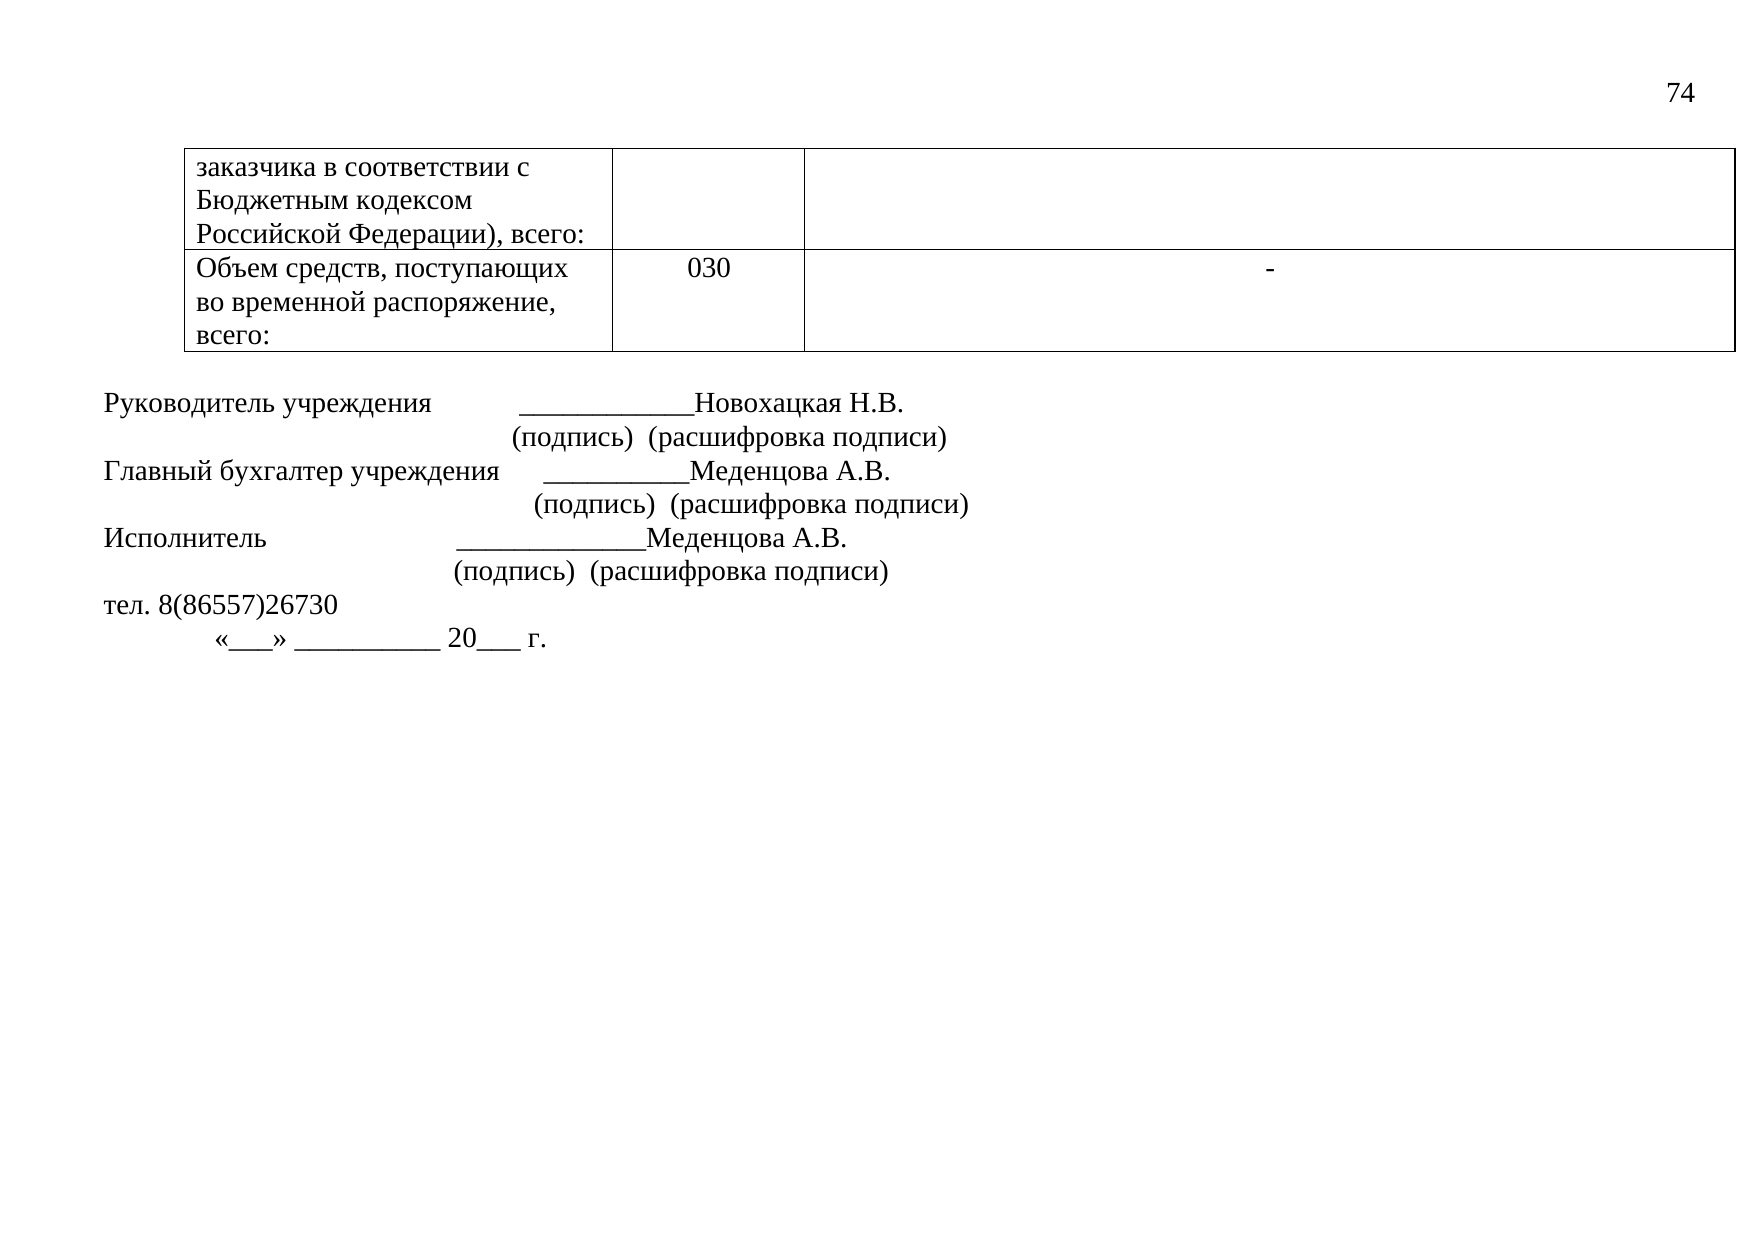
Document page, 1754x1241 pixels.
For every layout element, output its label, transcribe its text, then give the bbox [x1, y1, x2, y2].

text (подпись) (расшифровка подписи) [103, 553, 1695, 587]
text (подпись) (расшифровка подписи) [103, 419, 1695, 453]
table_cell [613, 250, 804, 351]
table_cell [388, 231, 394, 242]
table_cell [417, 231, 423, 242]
text Руководитель учреждения ____________Новохацкая Н.В. [103, 386, 1695, 419]
text (подпись) (расшифровка подписи) [103, 486, 1695, 520]
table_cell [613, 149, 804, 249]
text Исполнитель _____________Меденцова А.В. [103, 520, 1695, 553]
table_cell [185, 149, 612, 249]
text Главный бухгалтер учреждения __________Меденцова А.В. [103, 453, 1695, 486]
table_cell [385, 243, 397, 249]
text тел. 8(86557)26730 [103, 587, 1695, 620]
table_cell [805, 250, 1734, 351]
text «___» __________ 20___ г. [207, 620, 1695, 654]
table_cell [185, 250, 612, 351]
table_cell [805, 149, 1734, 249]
